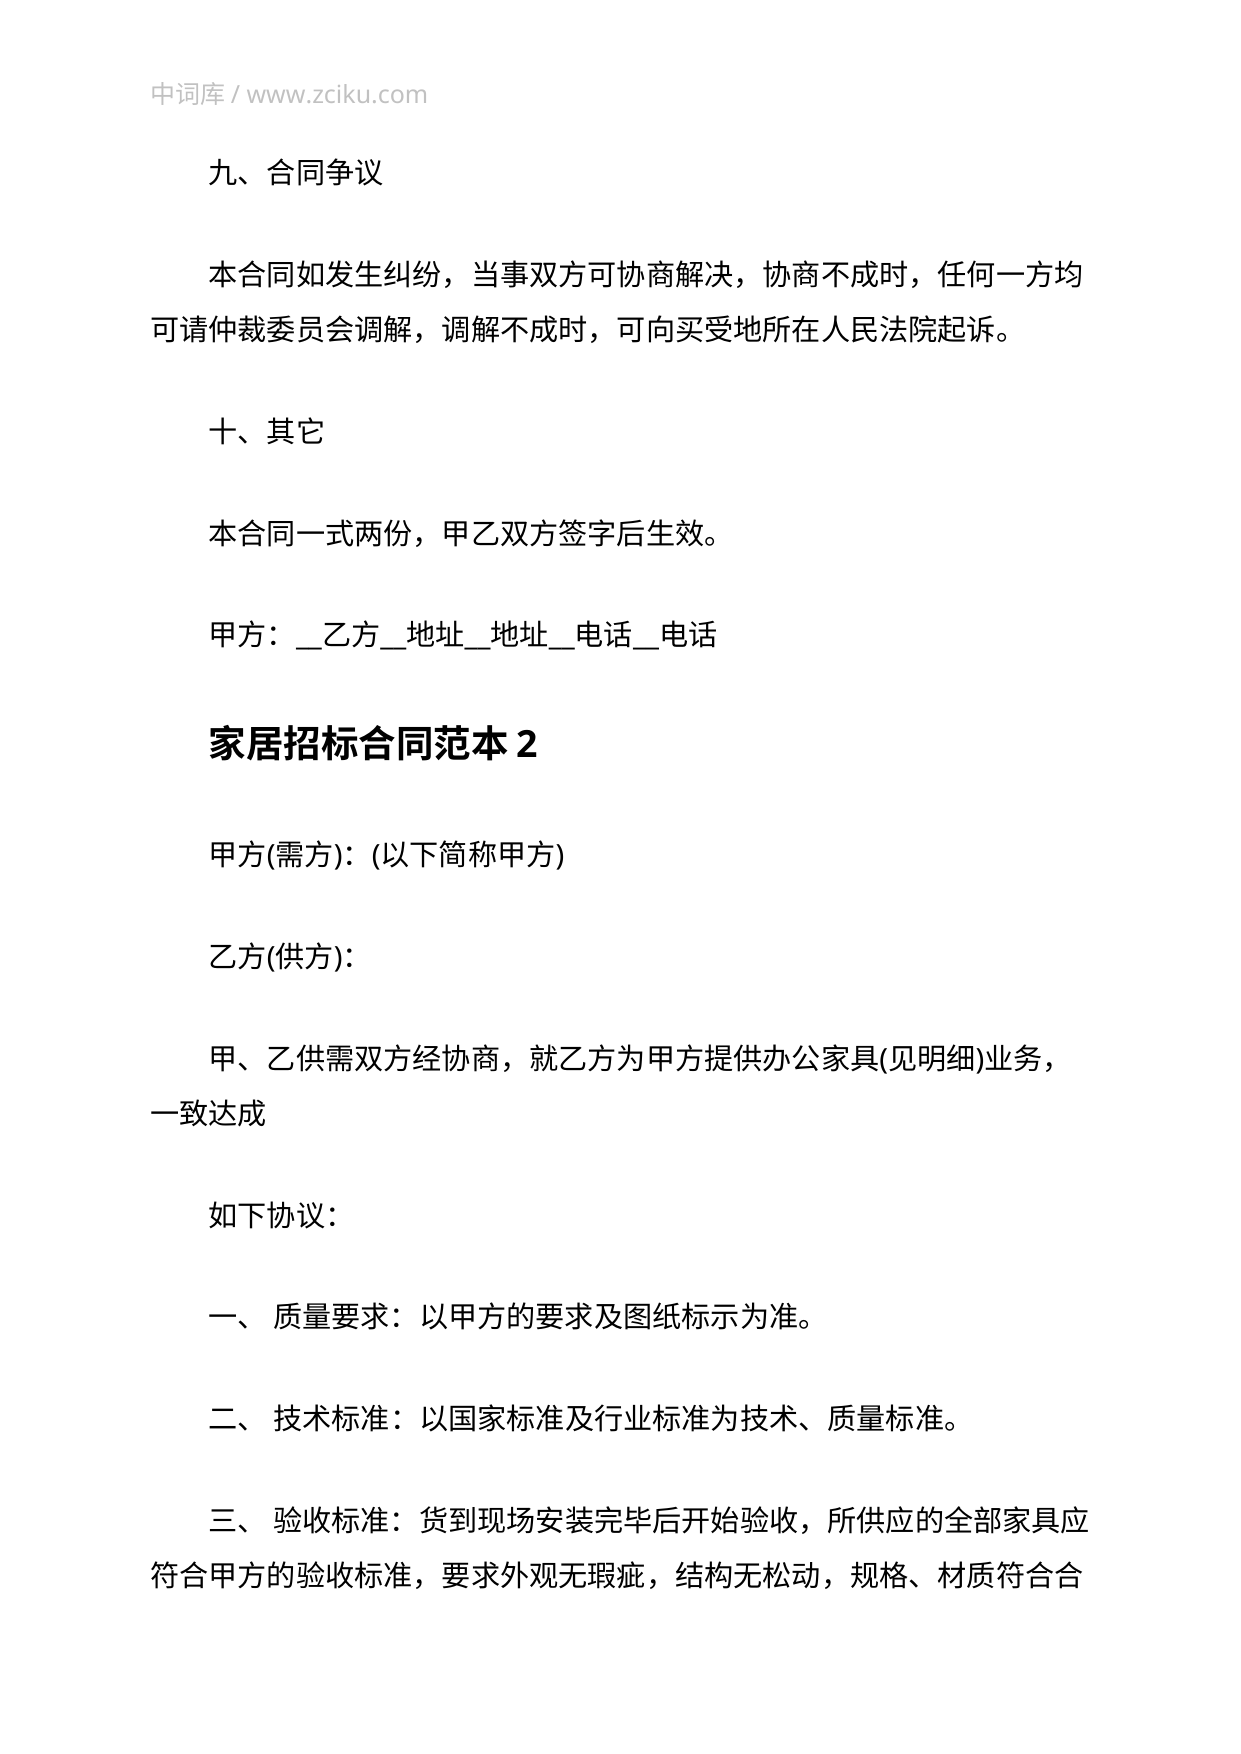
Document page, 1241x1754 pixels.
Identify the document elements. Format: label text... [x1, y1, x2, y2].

text 十、其它 [150, 408, 1090, 451]
text 九、合同争议 [150, 150, 1090, 192]
text 甲方(需方)：(以下简称甲方) [150, 832, 1090, 874]
text 如下协议： [150, 1192, 1090, 1234]
text 本合同如发生纠纷，当事双方可协商解决，协商不成时，任何一方均可请仲裁委员会调解，调解不成时，可向买受地所在人民法院起诉。 [150, 252, 1090, 349]
text 二、 技术标准：以国家标准及行业标准为技术、质量标准。 [150, 1396, 1090, 1438]
text 本合同一式两份，甲乙双方签字后生效。 [150, 510, 1090, 552]
text 家居招标合同范本2 [150, 714, 1090, 768]
text 乙方(供方)： [150, 933, 1090, 976]
text 甲方：__乙方__地址__地址__电话__电话 [150, 612, 1090, 654]
text 一、 质量要求：以甲方的要求及图纸标示为准。 [150, 1294, 1090, 1336]
text 甲、乙供需双方经协商，就乙方为甲方提供办公家具(见明细)业务，一致达成 [150, 1036, 1090, 1133]
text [150, 1498, 1090, 1595]
